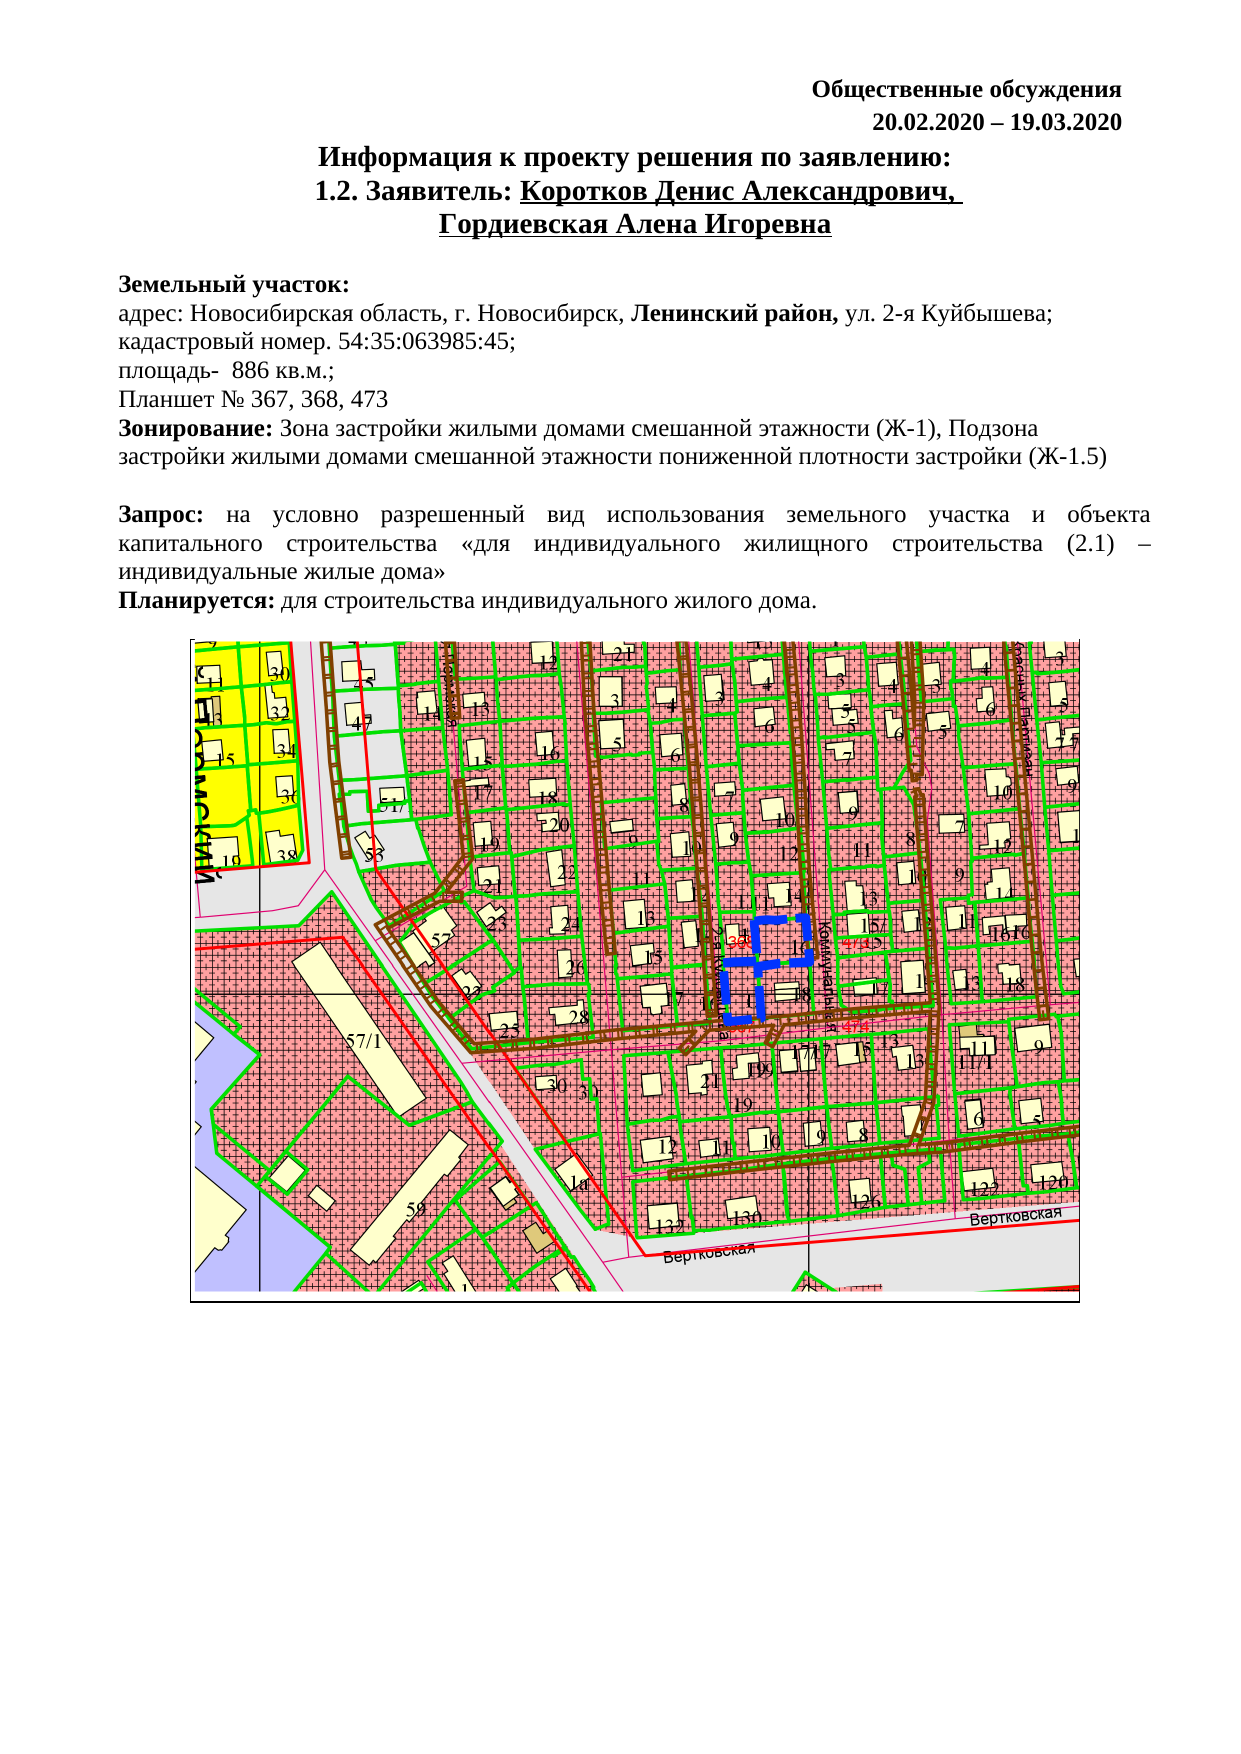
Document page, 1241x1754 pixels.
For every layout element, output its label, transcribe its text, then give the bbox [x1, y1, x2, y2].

text Гордиевская Алена Игоревна [118, 207, 1152, 240]
text площадь- 886 кв.м.; [118, 355, 1152, 384]
text кадастровый номер. 54:35:063985:45; [118, 326, 1152, 355]
picture [194, 639, 1080, 1292]
text Запрос: на условно разрешенный вид использования земельного участка и объекта капитального строительства «для индивидуального жилищного строительства (2.1) – индивидуальные жилые дома» [118, 499, 1152, 585]
table_header [191, 640, 1079, 1301]
text Земельный участок: [118, 269, 1152, 298]
text Планируется: для строительства индивидуального жилого дома. [118, 585, 1152, 614]
text адрес: Новосибирская область, г. Новосибирск, Ленинский район, ул. 2-я Куйбышева; [118, 298, 1152, 326]
text Планшет № 367, 368, 473 [118, 384, 1152, 413]
text 1.2. Заявитель: Коротков Денис Александрович, [118, 173, 1152, 207]
text Информация к проекту решения по заявлению: [118, 139, 1152, 173]
text Зонирование: Зона застройки жилыми домами смешанной этажности (Ж-1), Подзона застройки жилыми домами смешанной этажности пониженной плотности застройки (Ж-1.5) [118, 413, 1152, 470]
